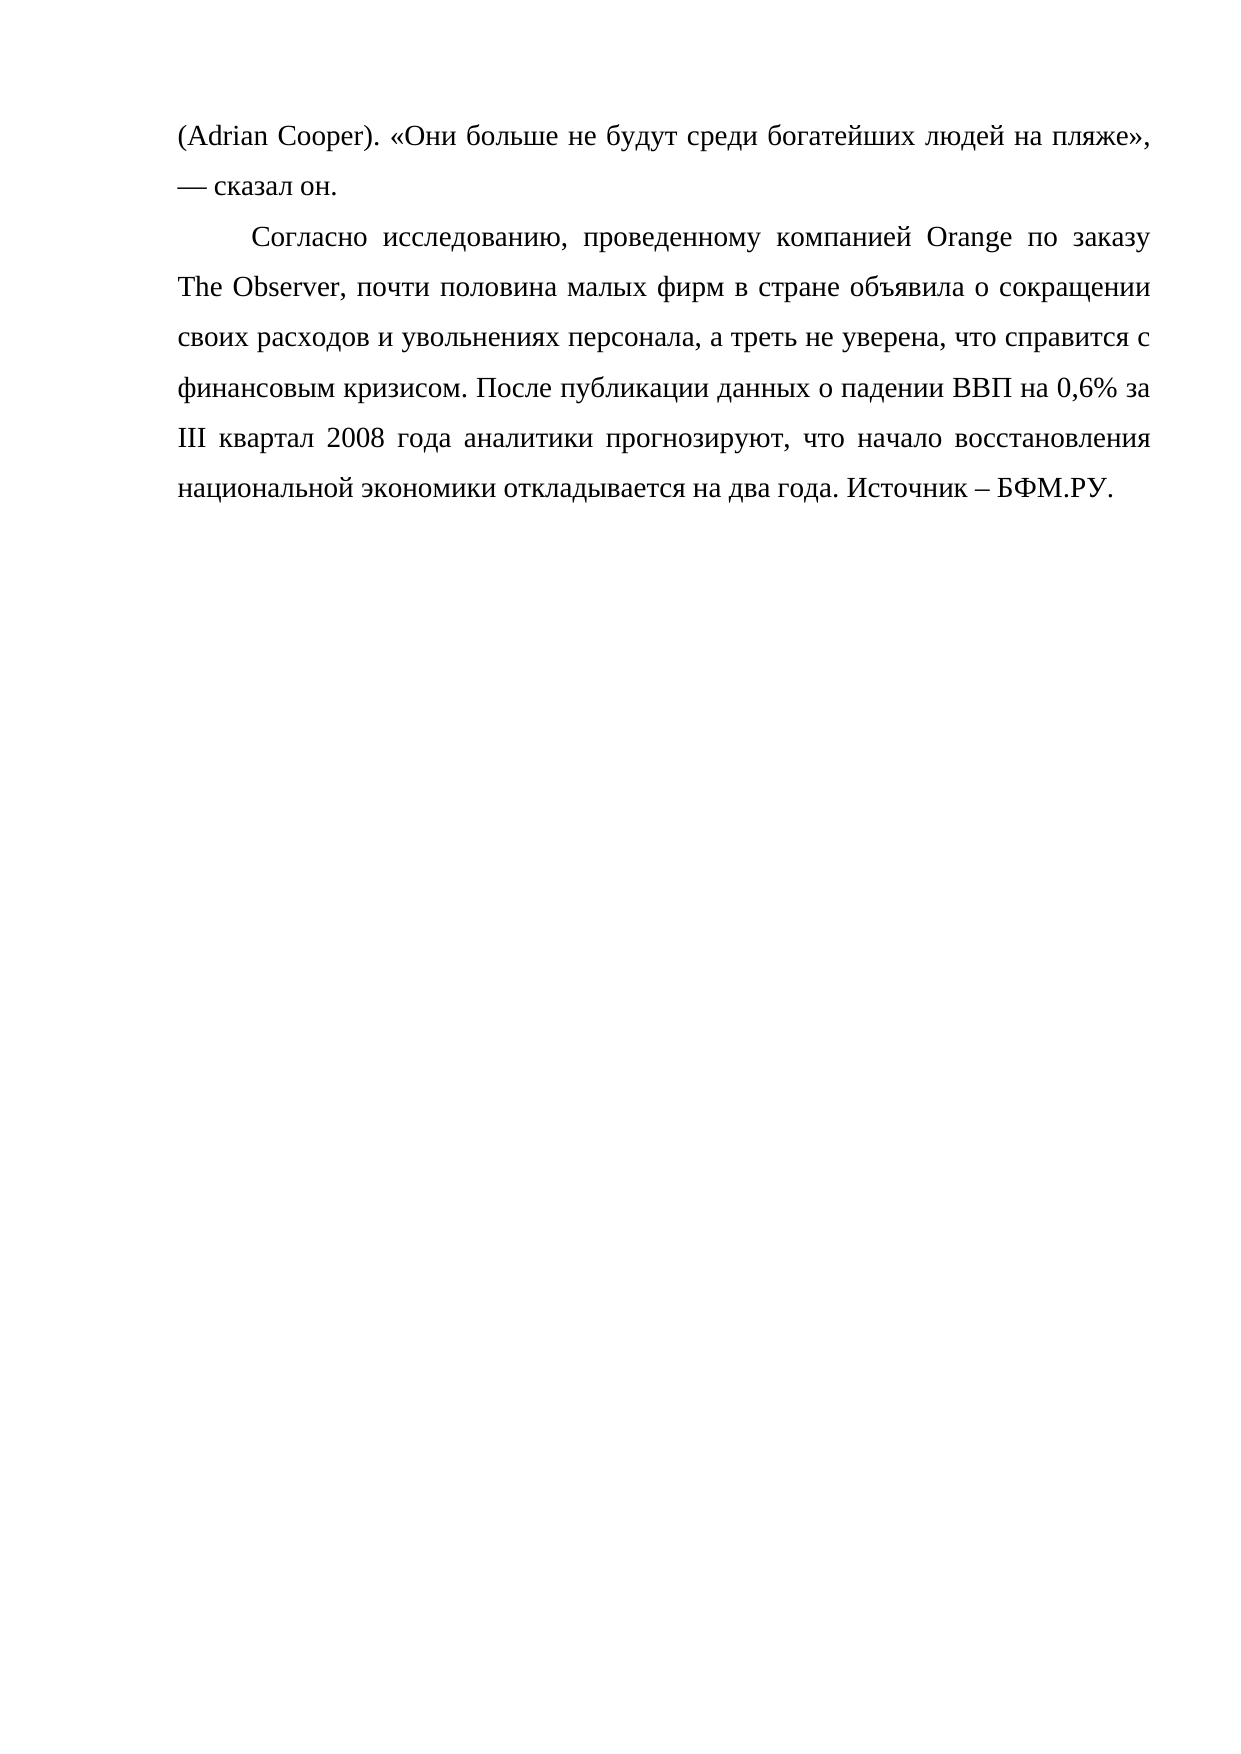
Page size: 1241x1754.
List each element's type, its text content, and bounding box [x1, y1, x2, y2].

text Согласно исследованию, проведенному компанией Orange по заказу The Observer, почти половина малых фирм в стране объявила о сокращении своих расходов и увольнениях персонала, а треть не уверена, что справится с финансовым кризисом. После публикации данных о падении ВВП на 0,6% за III квартал 2008 года аналитики прогнозируют, что начало восстановления национальной экономики откладывается на два года. Источник – БФМ.РУ. [177, 219, 1152, 504]
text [177, 118, 1152, 202]
